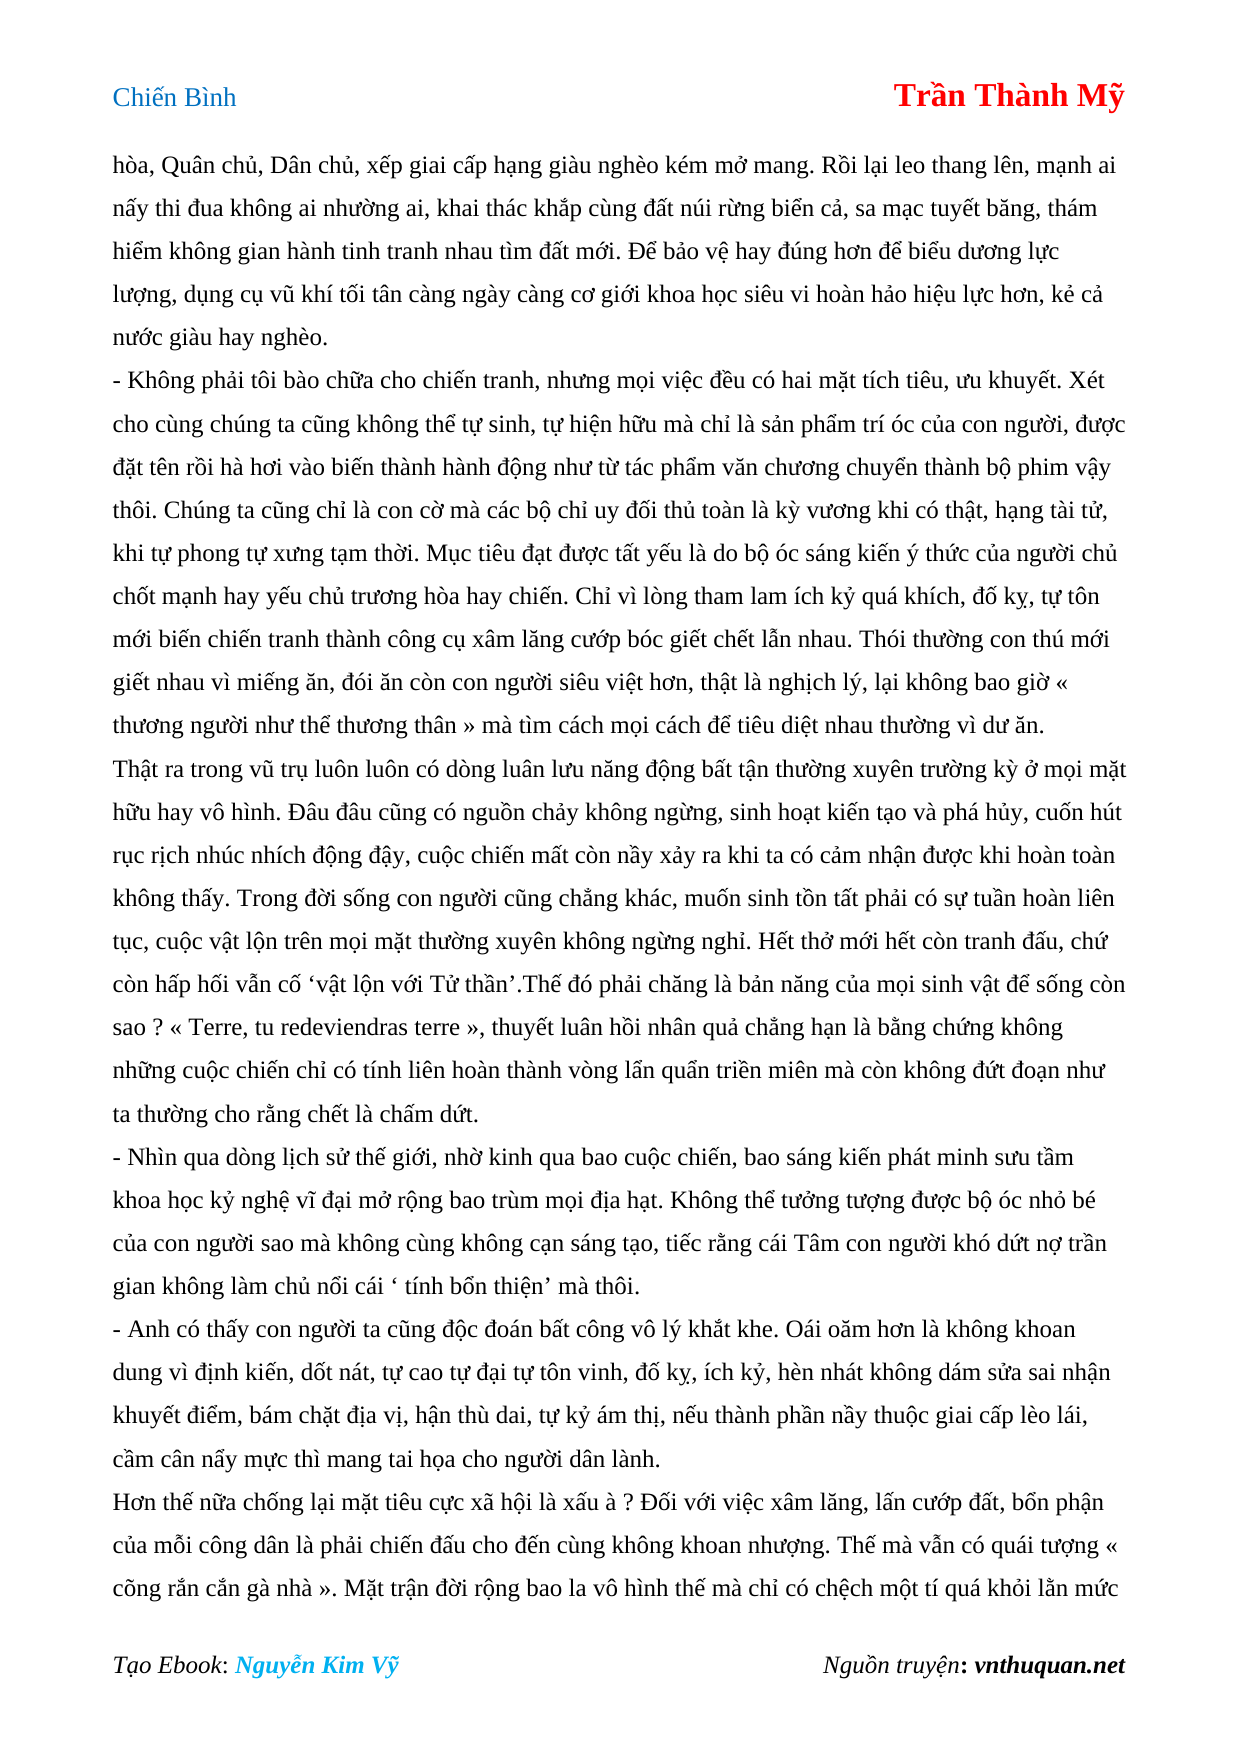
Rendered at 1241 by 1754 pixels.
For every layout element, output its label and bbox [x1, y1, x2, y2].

text [112, 150, 1128, 1602]
